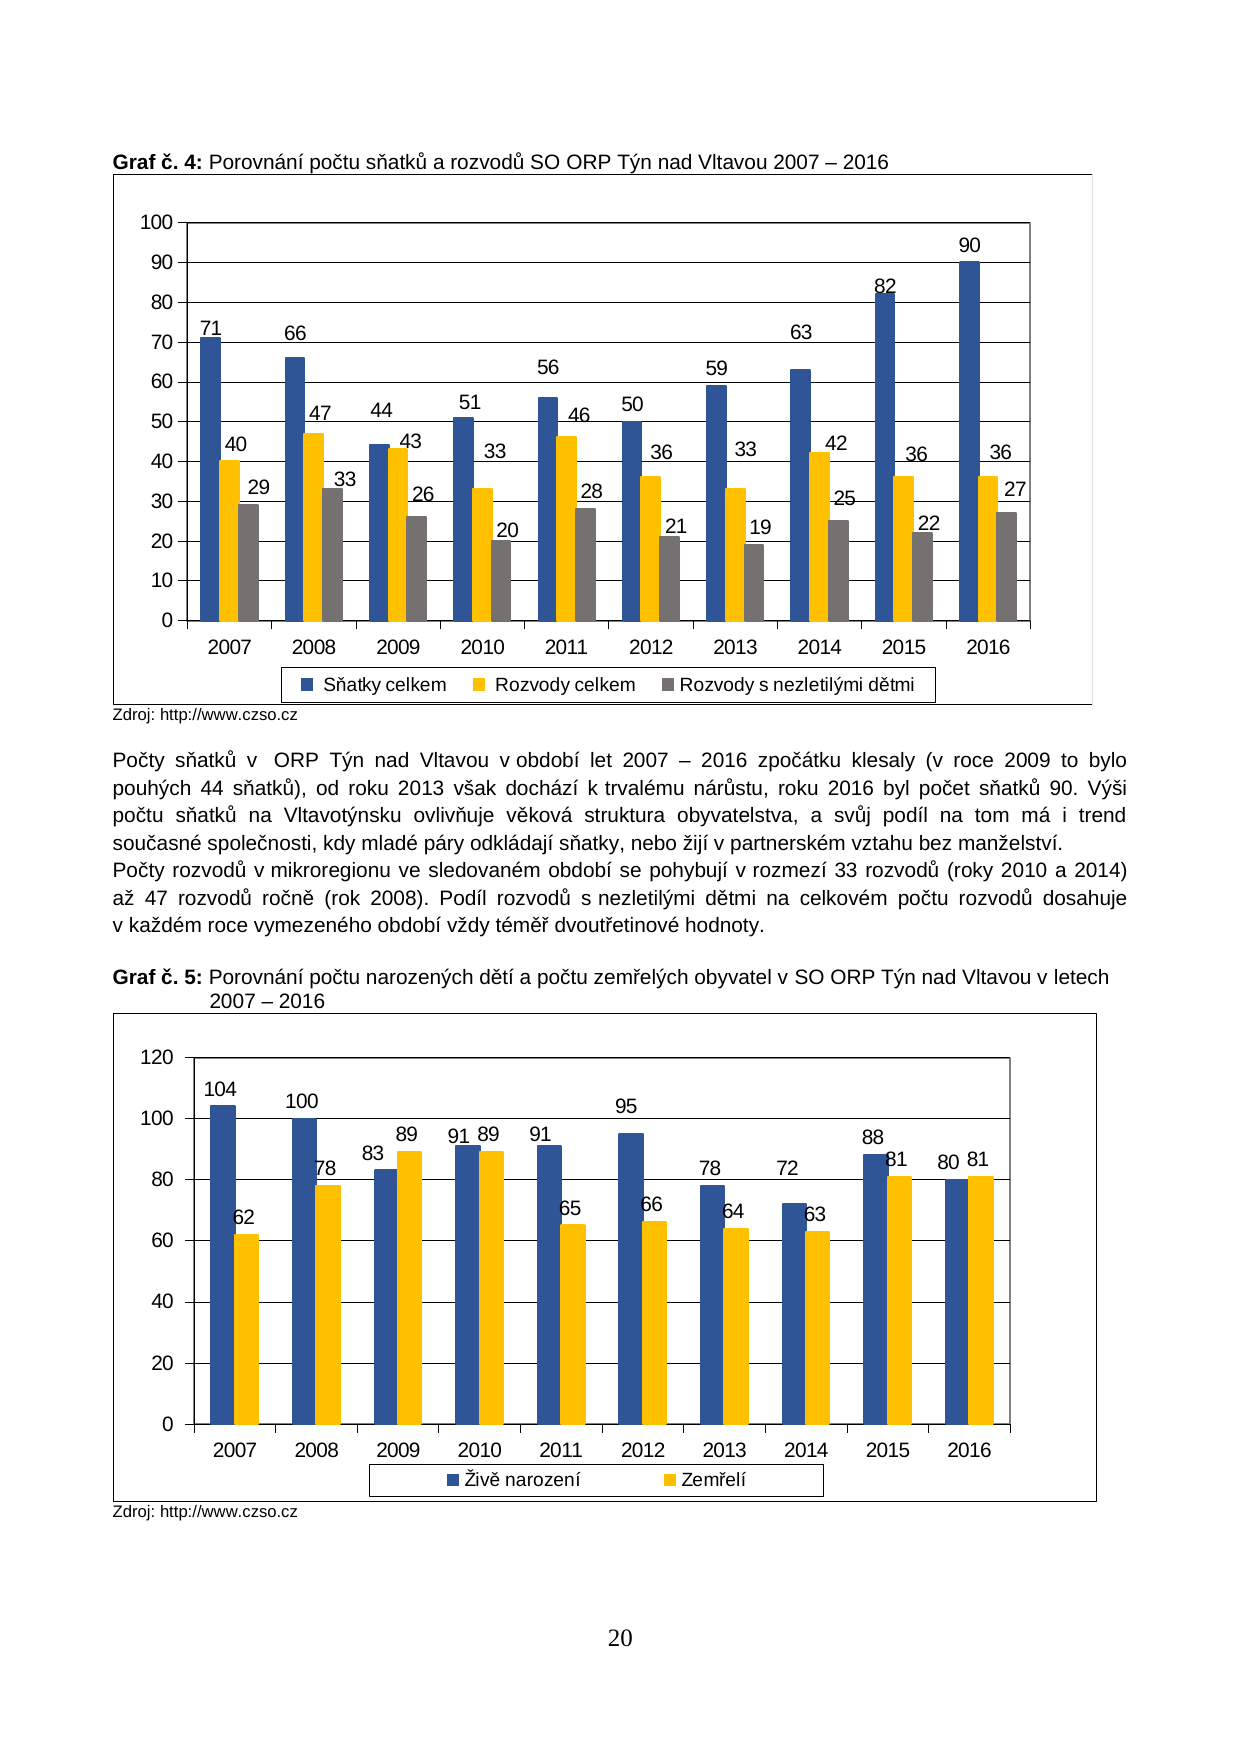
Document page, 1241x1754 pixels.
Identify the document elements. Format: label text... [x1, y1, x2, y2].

text Graf č. 5: Porovnání počtu narozených dětí a počtu zemřelých obyvatel v SO ORP Týn nad Vltavou v letech [112, 965, 1128, 989]
text Graf č. 4: Porovnání počtu sňatků a rozvodů SO ORP Týn nad Vltavou 2007 – 2016 [112, 150, 1128, 174]
text Zdroj: http://www.czso.cz [112, 1502, 1128, 1521]
text 2007 – 2016 [112, 989, 1128, 1013]
text Počty rozvodů v mikroregionu ve sledovaném období se pohybují v rozmezí 33 rozvodů (roky 2014) až 47 rozvodů ročně (rok 2008). Podíl rozvodů s nezletilými dětmi na celkovém počtu rozvodů dosahuje v každém roce vymezeného období vždy téměř dvoutřetinové hodnoty. [112, 858, 1128, 937]
text Zdroj: http://www.czso.cz [112, 705, 1128, 724]
text Počty sňatků v ORP Týn nad Vltavou v období let 2007 – 2016 zpočátku klesaly (v roce 2009 to bylo pouhých 44 sňatků), od roku 2013 však dochází k trvalému nárůstu, roku 2016 byl počet sňatků 90. Výši počtu sňatků na Vltavotýnsku ovlivňuje věková struktura obyvatelstva, a svůj podíl na tom má i trend současné společnosti, kdy mladé páry odkládají sňatky, nebo žijí v partnerském vztahu bez manželství. [112, 748, 1128, 855]
